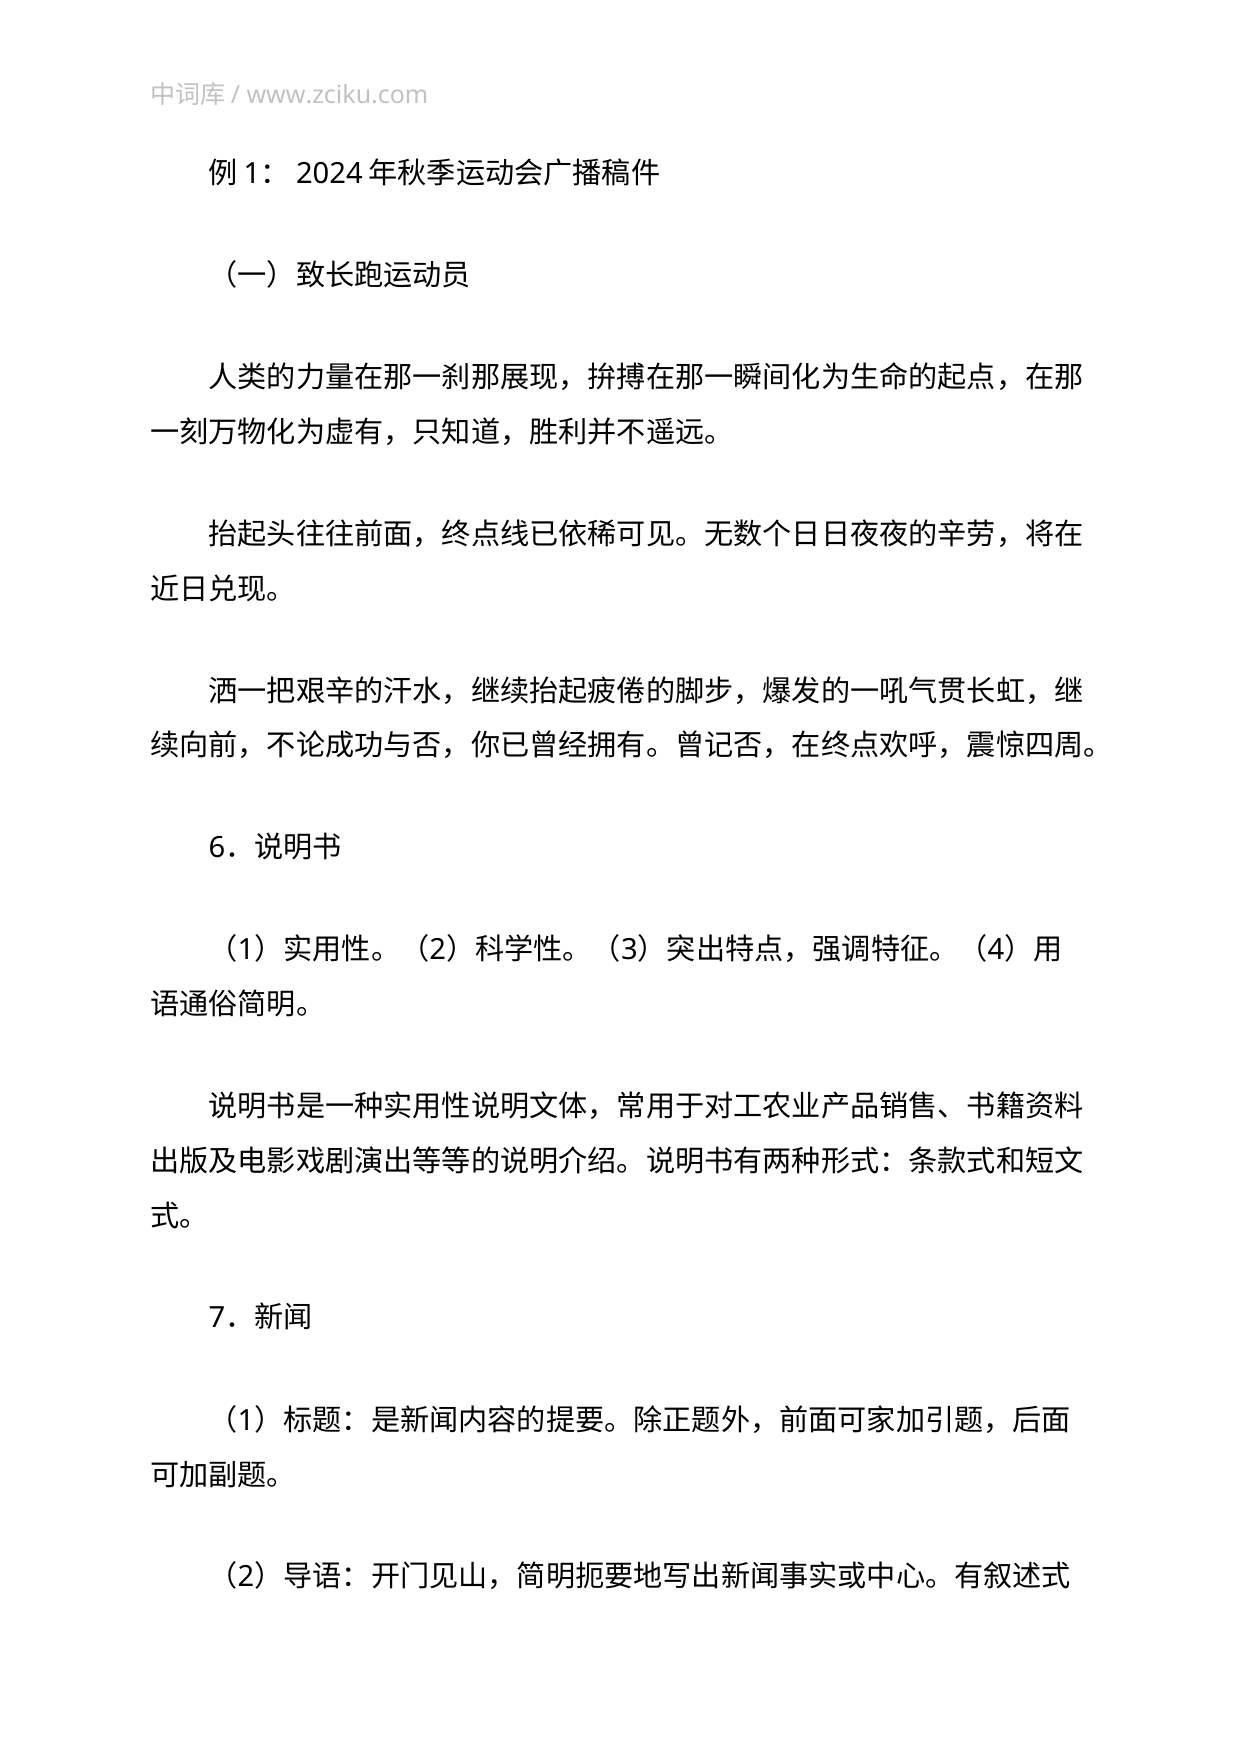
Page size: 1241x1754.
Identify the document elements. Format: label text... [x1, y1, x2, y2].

text （1）实用性。（2）科学性。（3）突出特点，强调特征。（4）用语通俗简明。 [150, 926, 1090, 1023]
text 说明书是一种实用性说明文体，常用于对工农业产品销售、书籍资料出版及电影戏剧演出等等的说明介绍。说明书有两种形式：条款式和短文式。 [150, 1082, 1090, 1234]
text （1）标题：是新闻内容的提要。除正题外，前面可家加引题，后面可加副题。 [150, 1396, 1090, 1493]
text 洒一把艰辛的汗水，继续抬起疲倦的脚步，爆发的一吼气贯长虹，继续向前，不论成功与否，你已曾经拥有。曾记否，在终点欢呼，震惊四周。 [150, 667, 1090, 764]
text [150, 1553, 1090, 1595]
text 6．说明书 [150, 824, 1090, 866]
text （一）致长跑运动员 [150, 252, 1090, 294]
text 抬起头往往前面，终点线已依稀可见。无数个日日夜夜的辛劳，将在近日兑现。 [150, 510, 1090, 608]
text 人类的力量在那一刹那展现，拚搏在那一瞬间化为生命的起点，在那一刻万物化为虚有，只知道，胜利并不遥远。 [150, 354, 1090, 451]
text 7．新闻 [150, 1294, 1090, 1336]
text 例1： 2024年秋季运动会广播稿件 [150, 150, 1090, 192]
